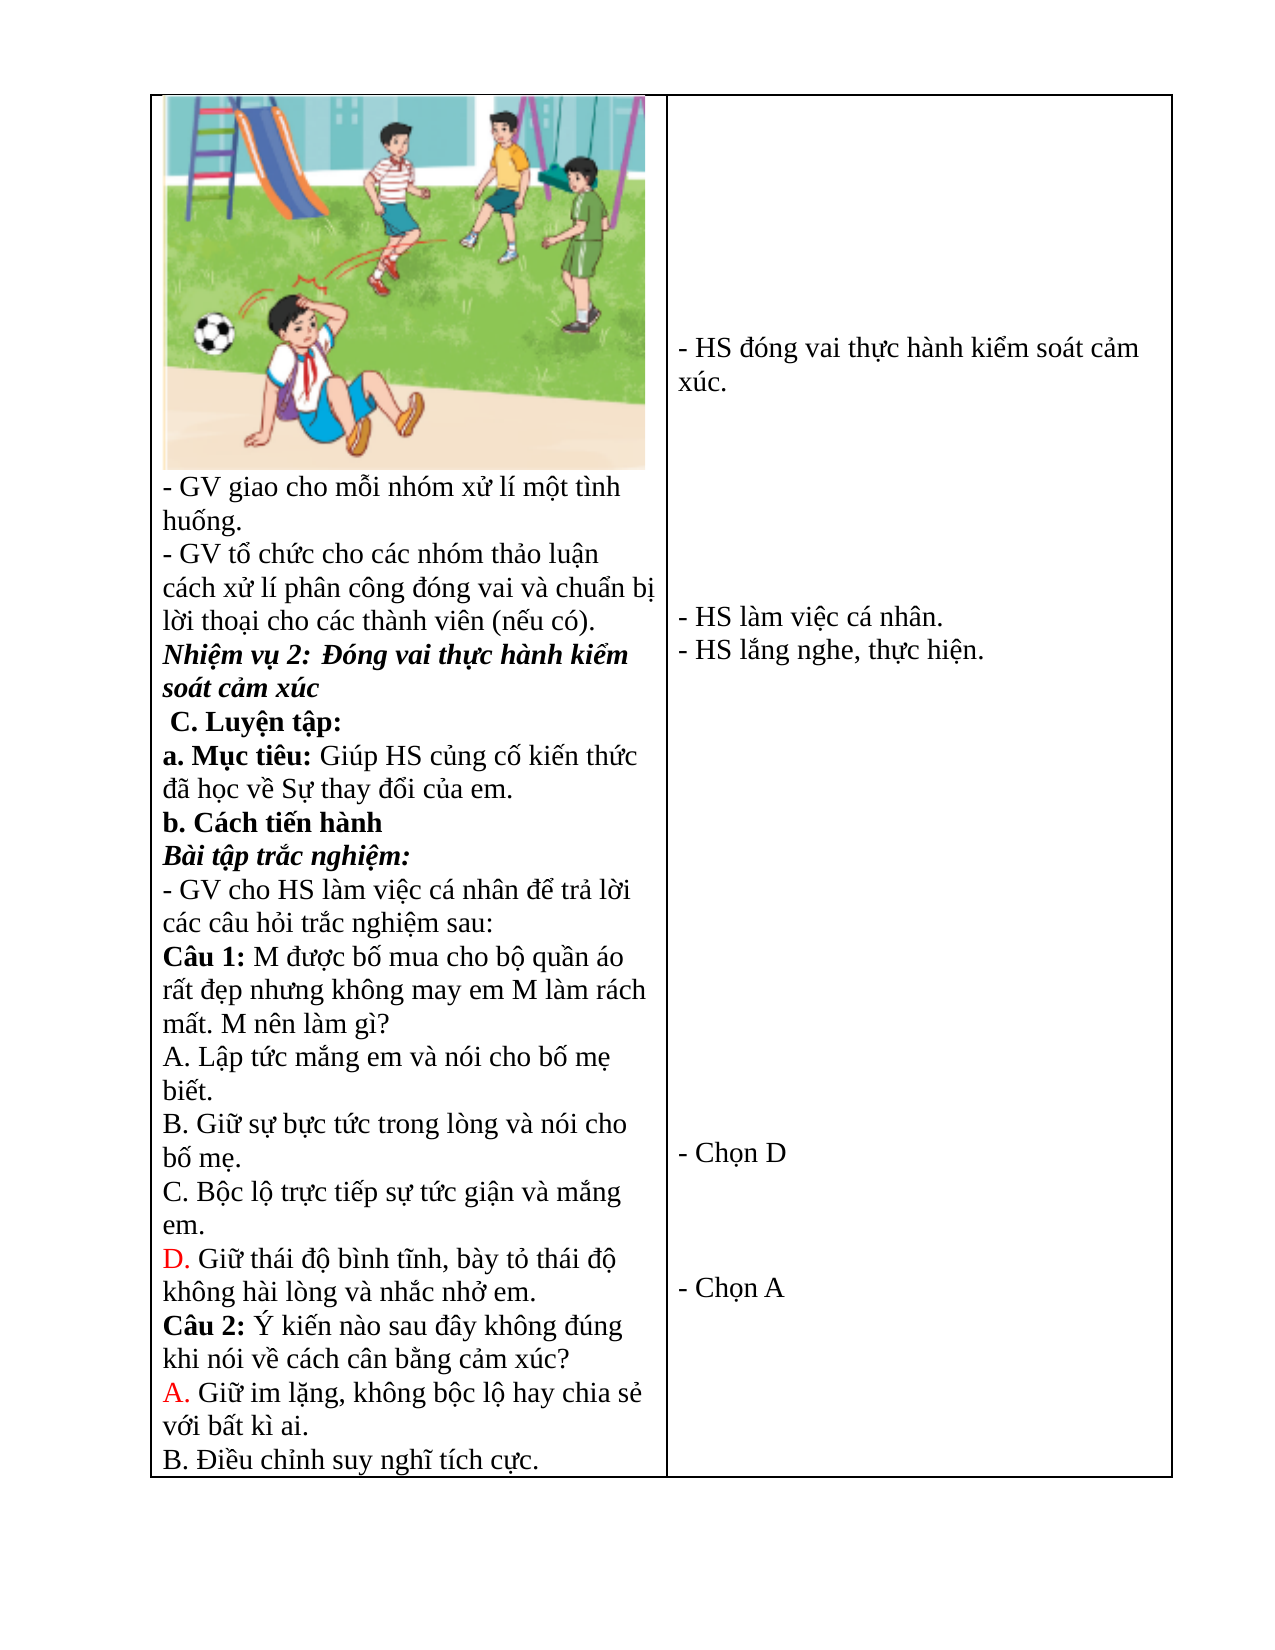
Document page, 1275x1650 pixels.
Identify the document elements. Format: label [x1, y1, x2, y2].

table_cell [668, 96, 1171, 1476]
picture [162, 95, 646, 470]
table_cell [152, 96, 666, 1476]
